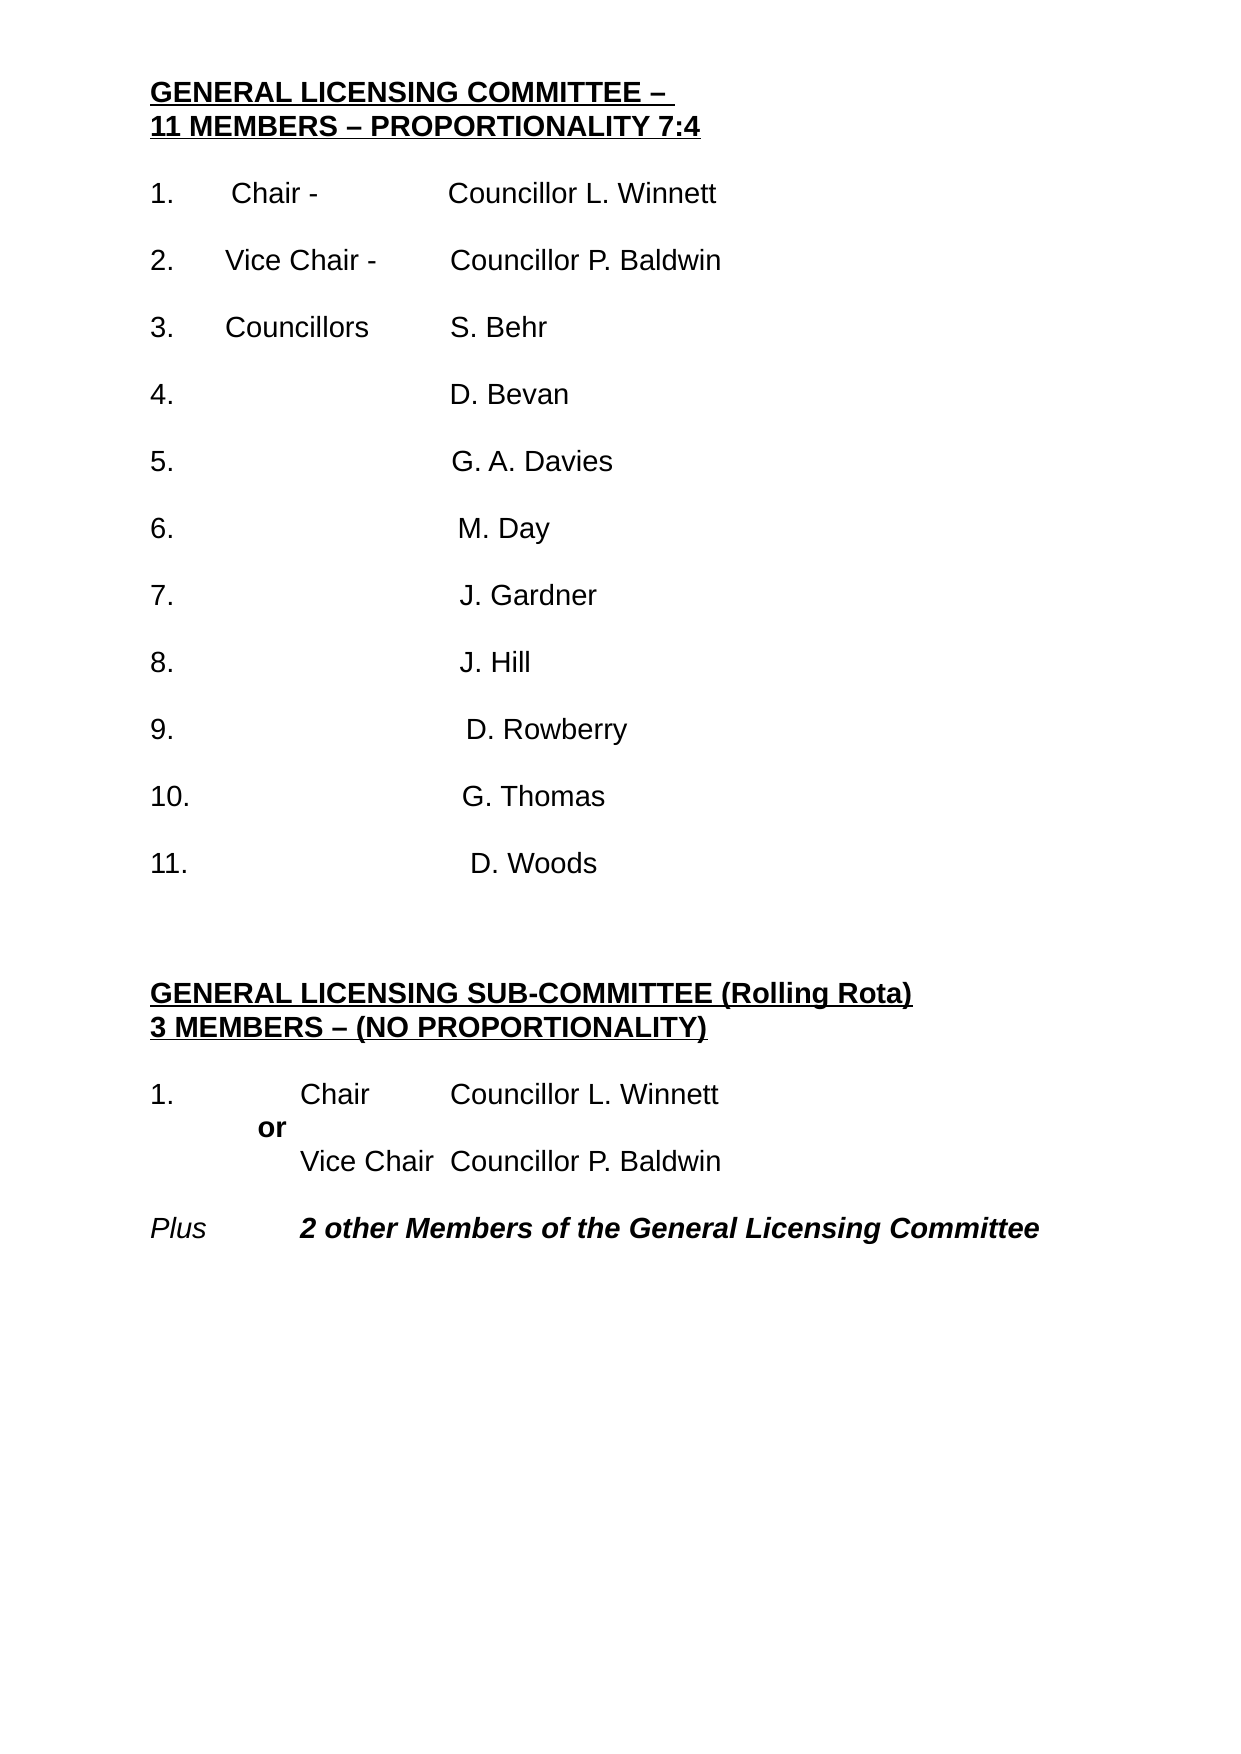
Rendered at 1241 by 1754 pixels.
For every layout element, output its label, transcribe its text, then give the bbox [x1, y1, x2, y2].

text GENERAL LICENSING COMMITTEE – [150, 75, 1152, 108]
text 3. Councillors S. Behr [150, 310, 1152, 343]
text 6. M. Day [150, 511, 1152, 544]
text 1. Chair Councillor L. Winnett [150, 1077, 1152, 1110]
text 11 MEMBERS – PROPORTIONALITY 7:4 [150, 108, 1152, 142]
text 2. Vice Chair - Councillor P. Baldwin [150, 243, 1152, 276]
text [150, 1211, 1152, 1244]
text Vice Chair Councillor P. Baldwin [150, 1144, 1152, 1177]
text 11. D. Woods [150, 846, 1152, 880]
text GENERAL LICENSING SUB-COMMITTEE (Rolling Rota) [150, 976, 1152, 1009]
text 7. J. Gardner [150, 578, 1152, 612]
text 9. D. Rowberry [150, 712, 1152, 746]
text 3 MEMBERS – (NO PROPORTIONALITY) [150, 1009, 1152, 1043]
text 10. G. Thomas [150, 779, 1152, 813]
text 8. J. Hill [150, 645, 1152, 679]
text or [150, 1110, 1152, 1144]
text 4. D. Bevan [150, 377, 1152, 410]
text 1. Chair - Councillor L. Winnett [150, 176, 1152, 209]
text 5. G. A. Davies [150, 444, 1152, 477]
